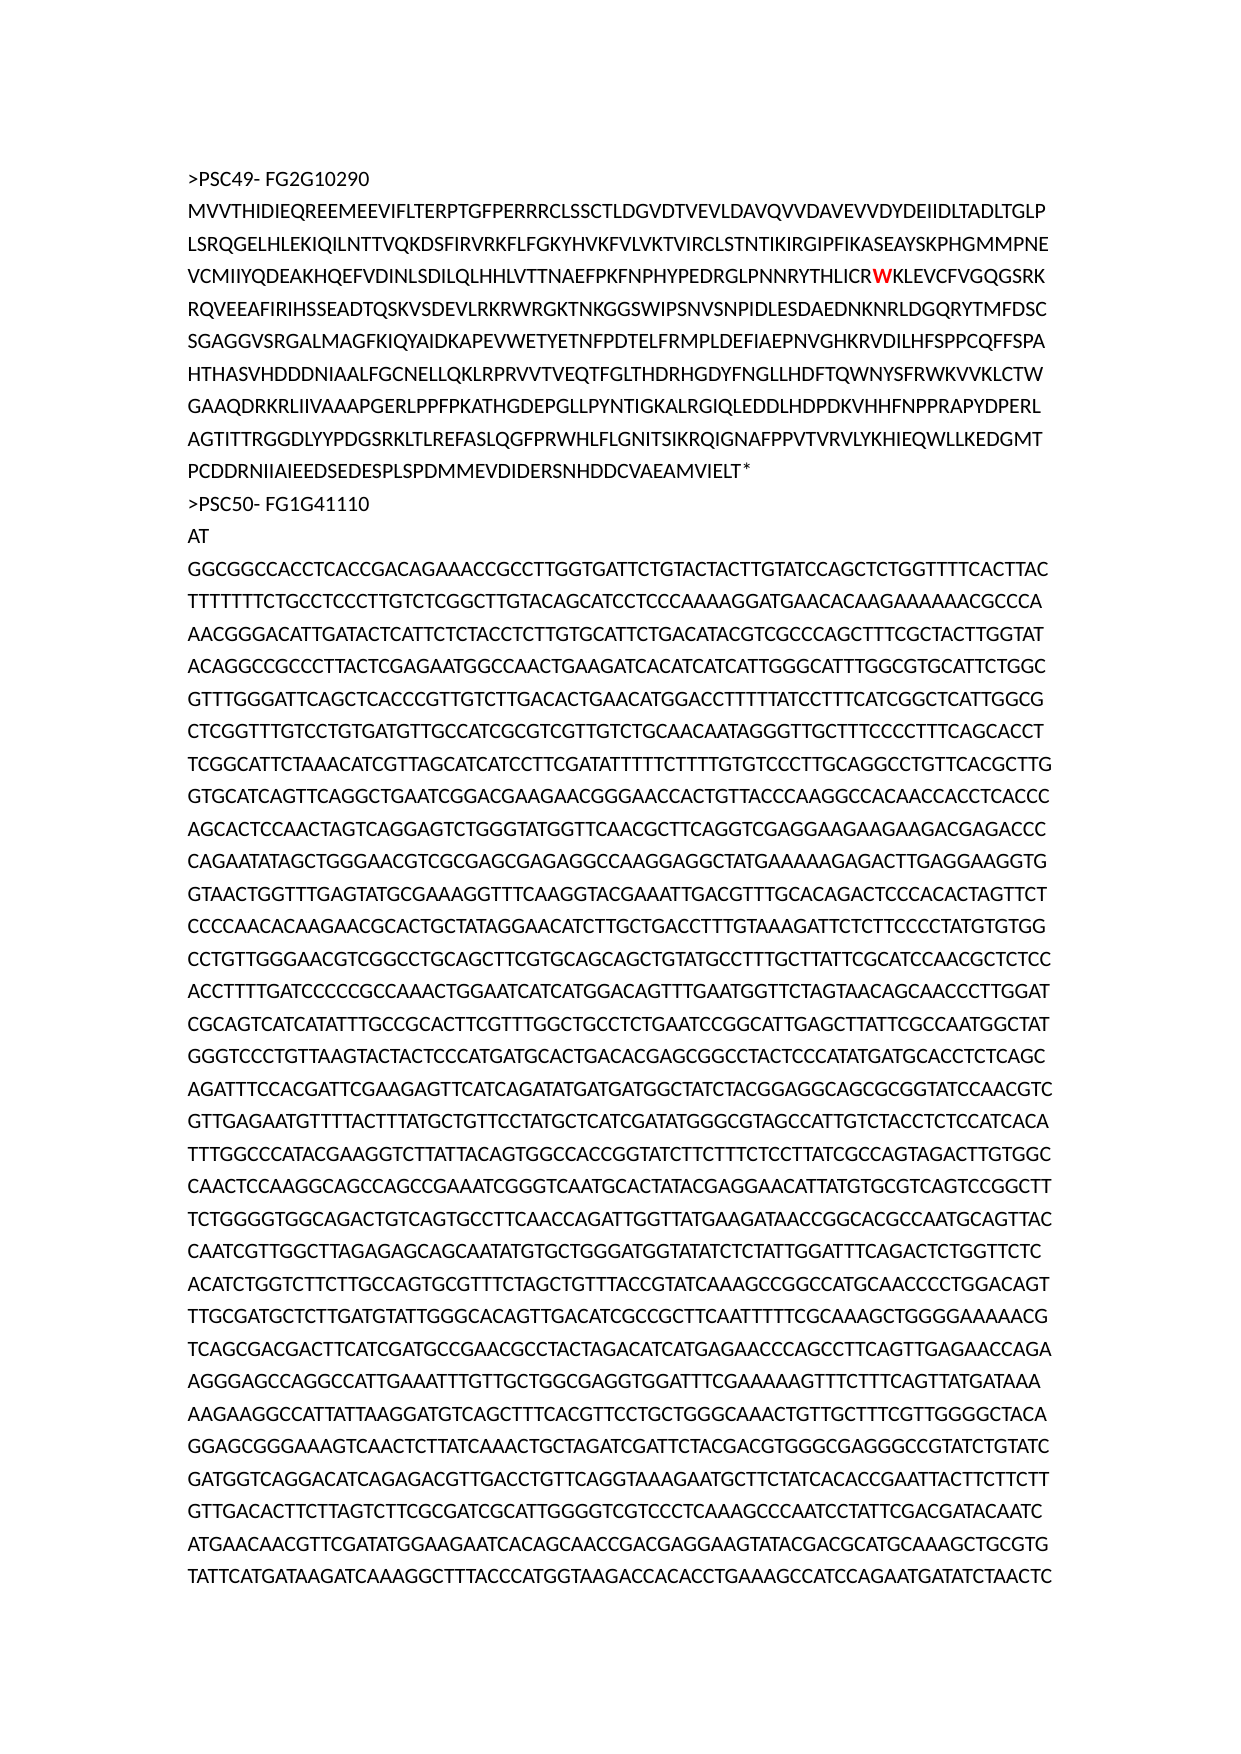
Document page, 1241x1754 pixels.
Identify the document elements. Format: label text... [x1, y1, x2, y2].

text >PSC49- FG2G10290 [187, 162, 1053, 194]
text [187, 519, 1053, 1592]
text MVVTHIDIEQREEMEEVIFLTERPTGFPERRRCLSSCTLDGVDTVEVLDAVQVVDAVEVVDYDEIIDLTADLTGLPLSRQGELHLEKIQILNTTVQKDSFIRVRKFLFGKYHVKFVLVKTVIRCLSTNTIKIRGIPFIKASEAYSKPHGMMPNEVCMIIYQDEAKHQEFVDINLSDILQLHHLVTTNAEFPKFNPHYPEDRGLPNNRYTHLICRWKLEVCFVGQGSRKRQVEEAFIRIHSSEADTQSKVSDEVLRKRWRGKTNKGGSWIPSNVSNPIDLESDAEDNKNRLDGQRYTMFDSCSGAGGVSRGALMAGFKIQYAIDKAPEVWETYETNFPDTELFRMPLDEFIAEPNVGHKRVDILHFSPPCQFFSPAHTHASVHDDDNIAALFGCNELLQKLRPRVVTVEQTFGLTHDRHGDYFNGLLHDFTQWNYSFRWKVVKLCTWGAAQDRKRLIIVAAAPGERLPPFPKATHGDEPGLLPYNTIGKALRGIQLEDDLHDPDKVHHFNPPRAPYDPERLAGTITTRGGDLYYPDGSRKLTLREFASLQGFPRWHLFLGNITSIKRQIGNAFPPVTVRVLYKHIEQWLLKEDGMTPCDDRNIIAIEEDSEDESPLSPDMMEVDIDERSNHDDCVAEAMVIELT* [187, 194, 1053, 487]
text >PSC50- FG1G41110 [187, 487, 1053, 519]
